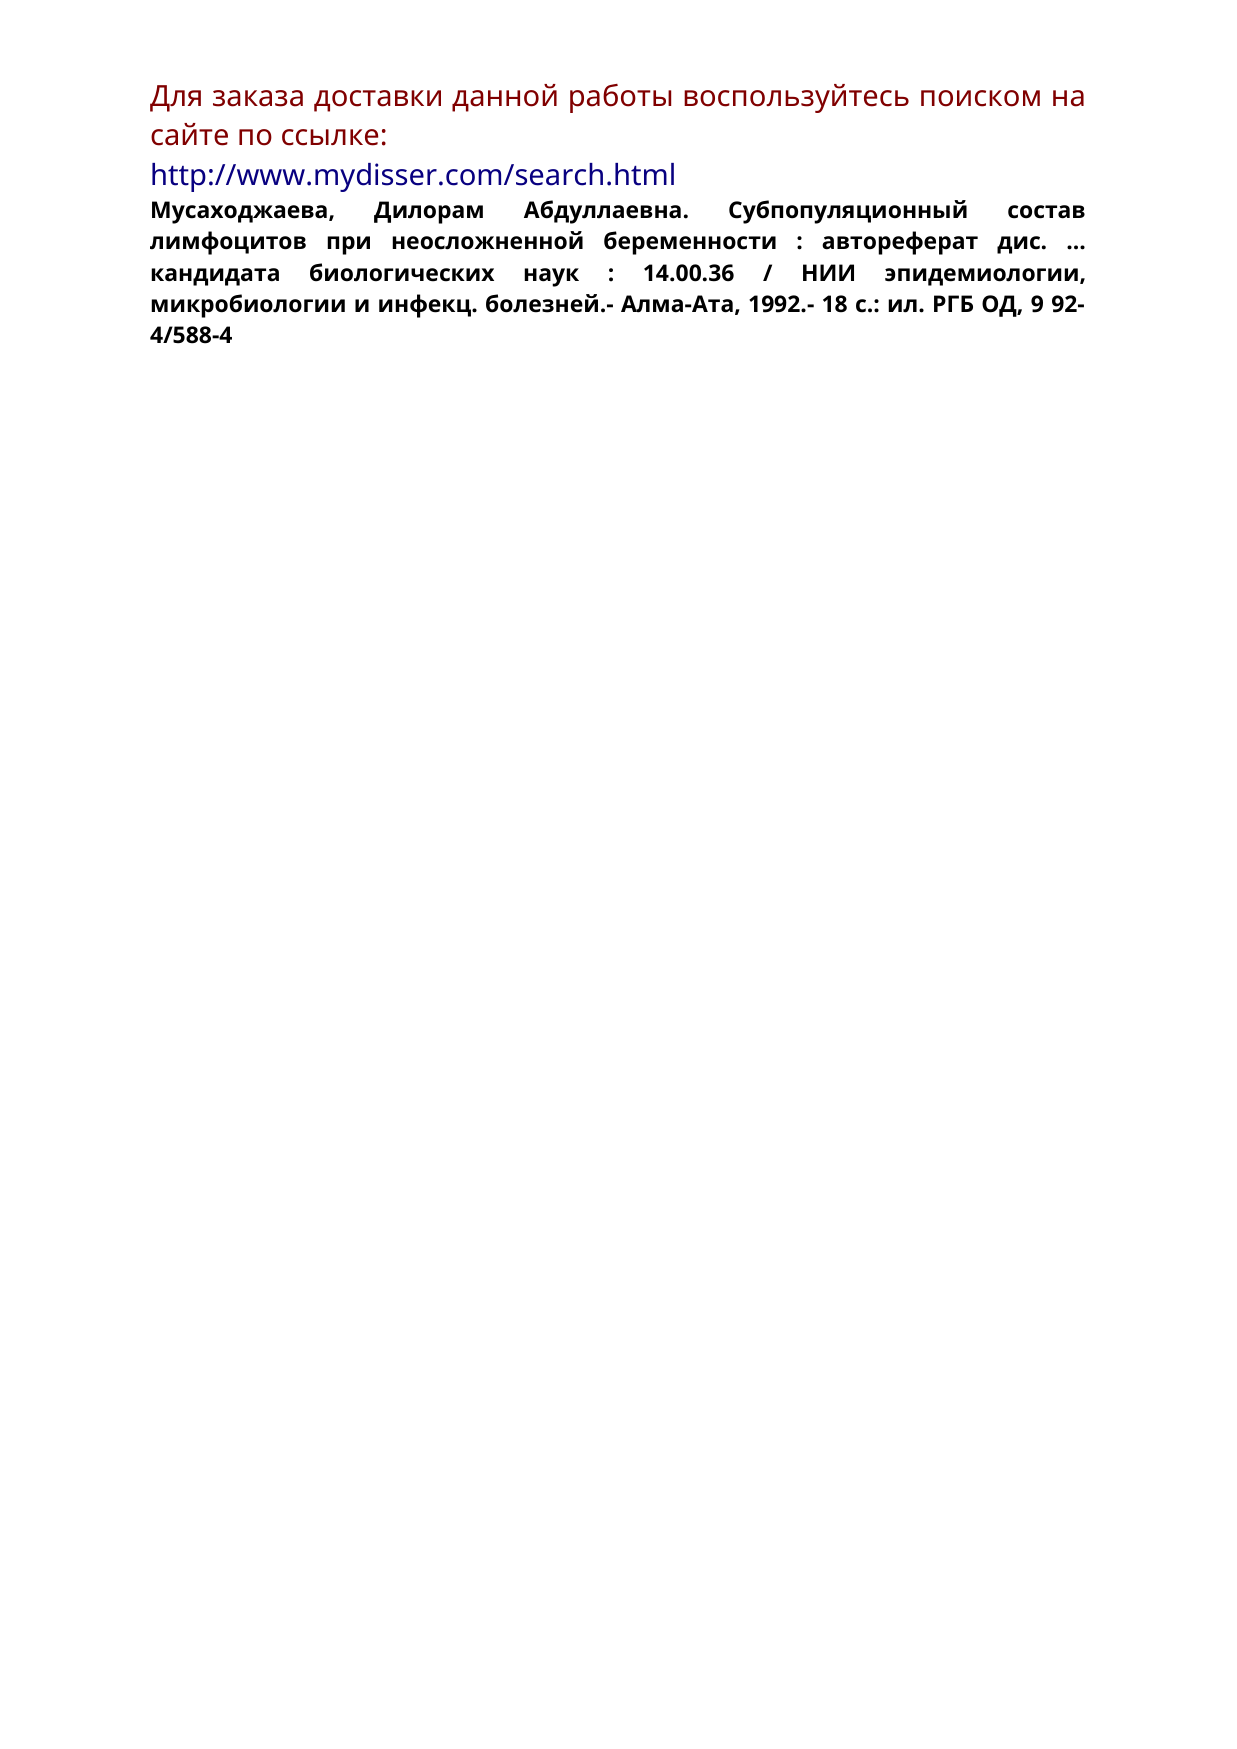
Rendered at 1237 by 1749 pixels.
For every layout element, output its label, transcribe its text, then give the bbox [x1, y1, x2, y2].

text Мусаходжаева, Дилорам Абдуллаевна. Субпопуляционный состав лимфоцитов при неосложненной беременности : автореферат дис. ... кандидата биологических наук : 14.00.36 / НИИ эпидемиологии, микробиологии и инфекц. болезней.- Алма-Ата, 1992.- 18 с.: ил. РГБ ОД, 9 92-4/588-4 [150, 194, 1086, 350]
